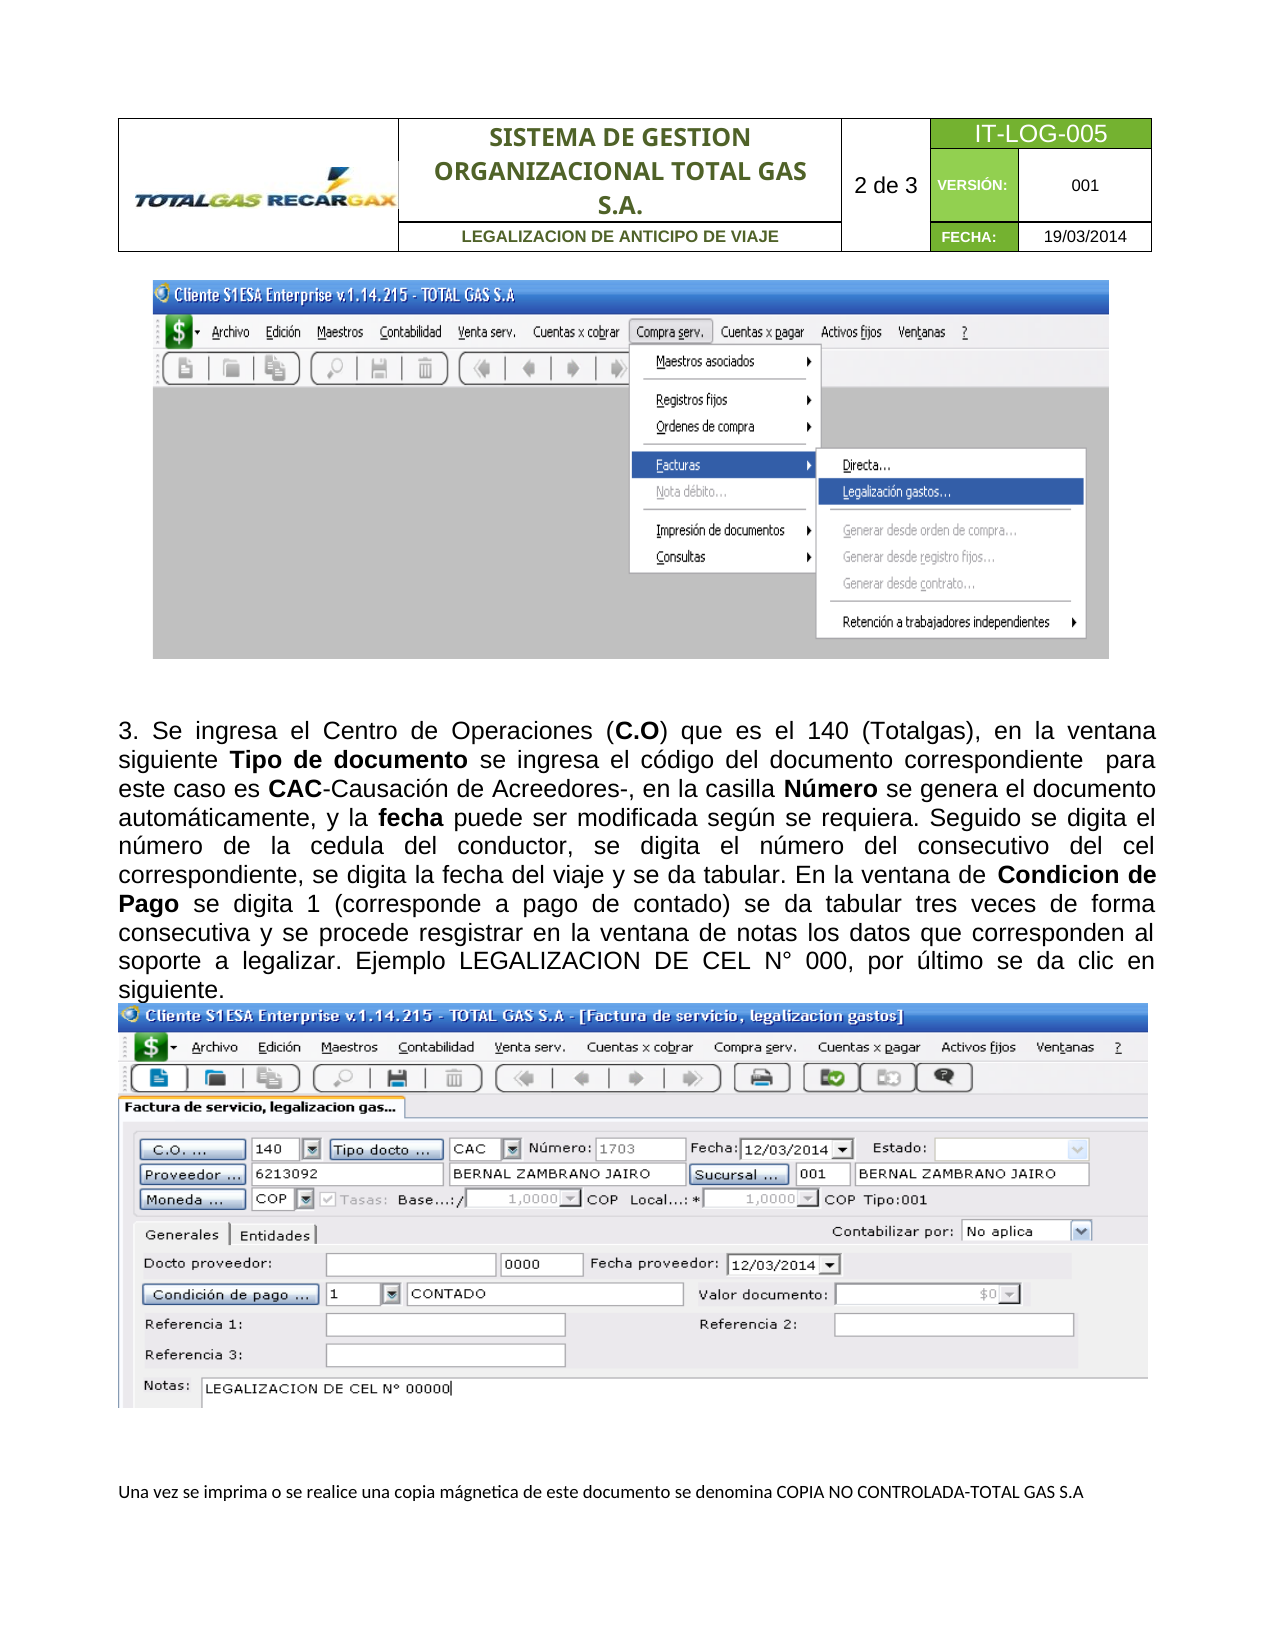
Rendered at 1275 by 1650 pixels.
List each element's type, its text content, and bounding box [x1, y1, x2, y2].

picture [152, 280, 1109, 659]
picture [118, 1003, 1148, 1408]
picture [129, 161, 399, 209]
text 3. Se ingresa el Centro de Operaciones (C.O) que es el 140 (Totalgas), en la ventana siguiente Tipo de documento se ingresa el código del documento correspondiente para este caso es CAC-Causación de Acreedores-, en la casilla Número se genera el documento automáticamente, y la fecha puede ser modificada según se requiera. Seguido se digita el número de la cedula del conductor, se digita el número del consecutivo del cel correspondiente, se digita la fecha del viaje y se da tabular. En la ventana de Condicion de Pago se digita 1 (corresponde a pago de contado) se da tabular tres veces de forma consecutiva y se procede resgistrar en la ventana de notas los datos que corresponden al soporte a legalizar. Ejemplo LEGALIZACION DE CEL N° 000, por último se da clic en siguiente. [118, 716, 1157, 1004]
